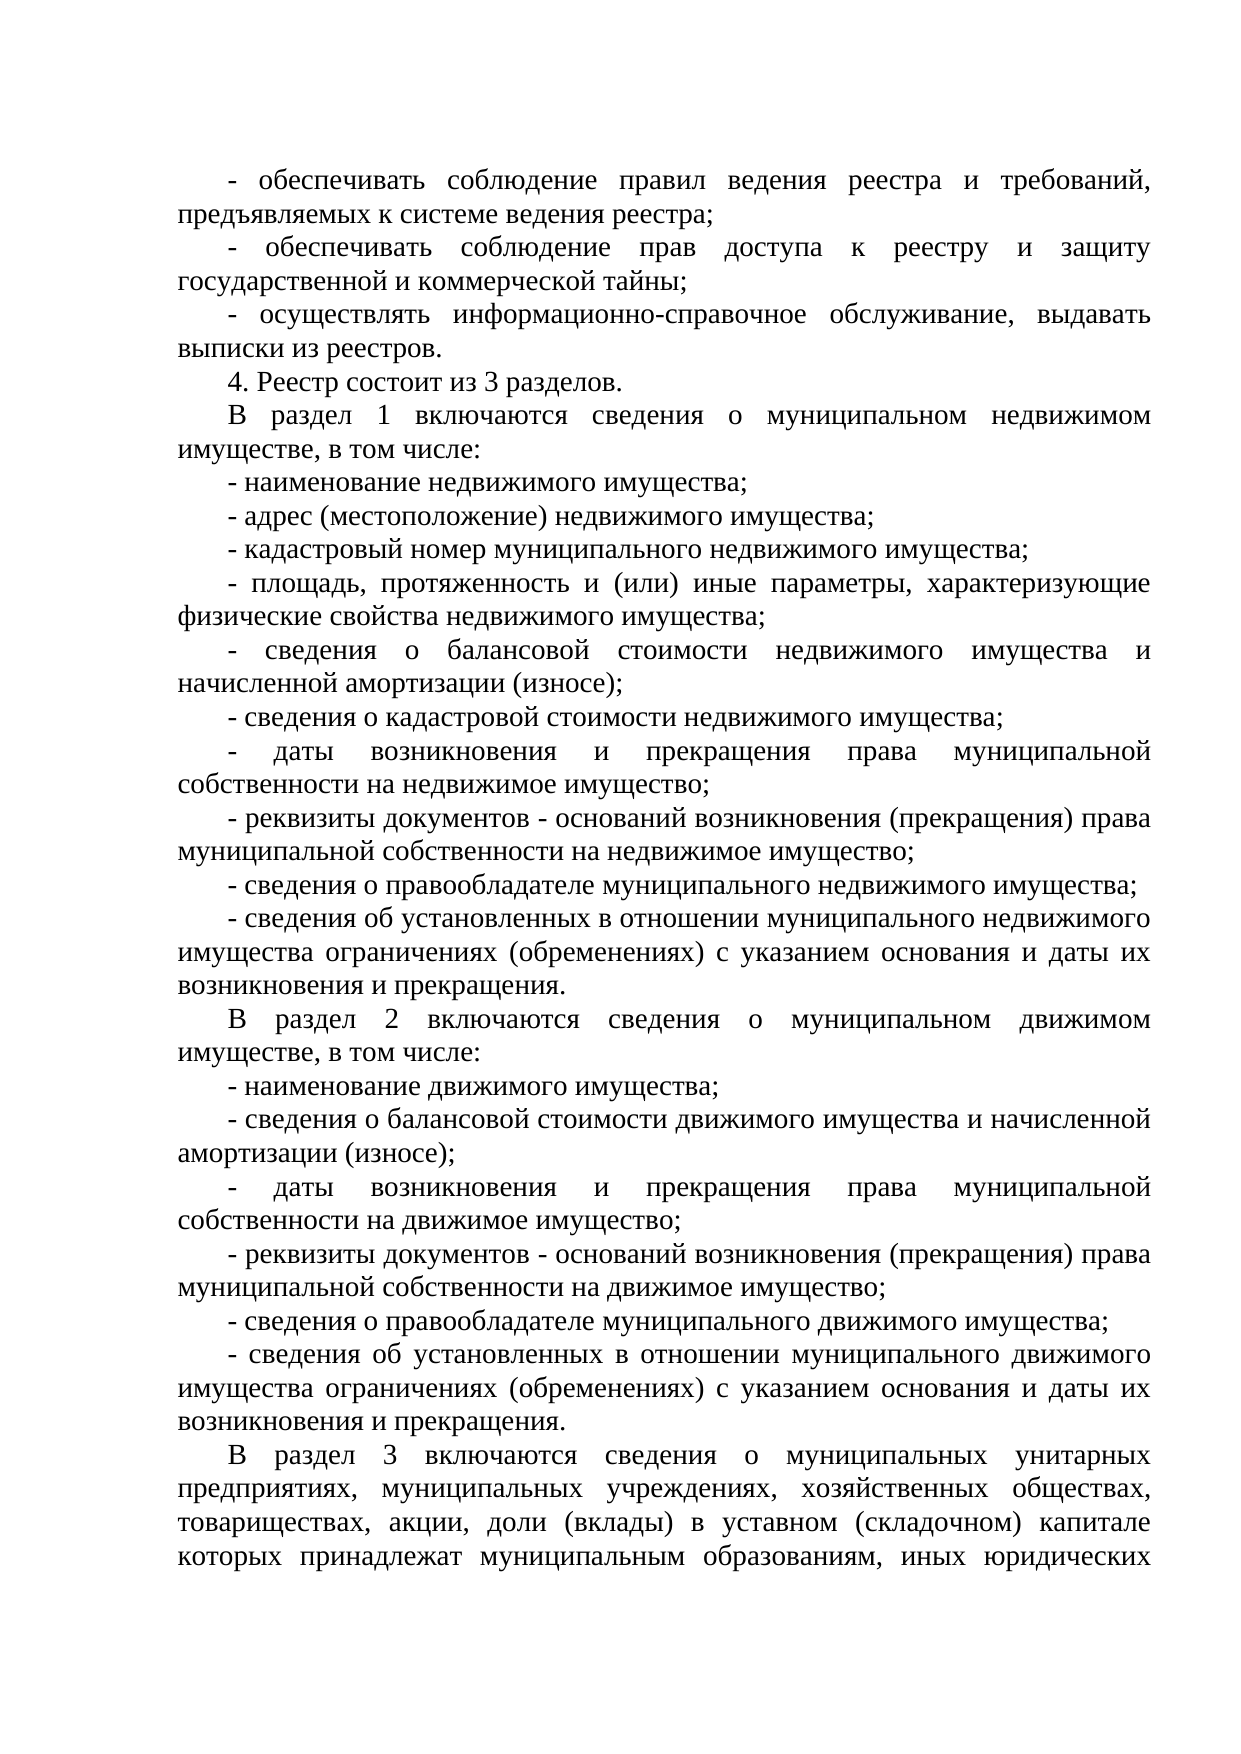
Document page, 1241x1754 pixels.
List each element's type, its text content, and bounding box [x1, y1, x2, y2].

text 4. Реестр состоит из 3 разделов. [177, 364, 1152, 397]
text - обеспечивать соблюдение прав доступа к реестру и защиту государственной и коммерческой тайны; [177, 229, 1152, 297]
text - даты возникновения и прекращения права муниципальной собственности на движимое имущество; [177, 1169, 1152, 1236]
text - сведения о правообладателе муниципального движимого имущества; [177, 1303, 1152, 1336]
text - площадь, протяженность и (или) иные параметры, характеризующие физические свойства недвижимого имущества; [177, 565, 1152, 632]
text - кадастровый номер муниципального недвижимого имущества; [177, 531, 1152, 565]
text В раздел 1 включаются сведения о муниципальном недвижимом имуществе, в том числе: [177, 397, 1152, 464]
text - реквизиты документов - оснований возникновения (прекращения) права муниципальной собственности на недвижимое имущество; [177, 800, 1152, 867]
text - наименование недвижимого имущества; [177, 464, 1152, 498]
text - адрес (местоположение) недвижимого имущества; [177, 498, 1152, 531]
text - реквизиты документов - оснований возникновения (прекращения) права муниципальной собственности на движимое имущество; [177, 1236, 1152, 1303]
text - сведения об установленных в отношении муниципального движимого имущества ограничениях (обременениях) с указанием основания и даты их возникновения и прекращения. [177, 1336, 1152, 1437]
text - обеспечивать соблюдение правил ведения реестра и требований, предъявляемых к системе ведения реестра; [177, 162, 1152, 229]
text - сведения об установленных в отношении муниципального недвижимого имущества ограничениях (обременениях) с указанием основания и даты их возникновения и прекращения. [177, 900, 1152, 1001]
text - осуществлять информационно-справочное обслуживание, выдавать выписки из реестров. [177, 297, 1152, 364]
text - сведения о правообладателе муниципального недвижимого имущества; [177, 867, 1152, 900]
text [177, 1437, 1152, 1571]
text - сведения о балансовой стоимости движимого имущества и начисленной амортизации (износе); [177, 1102, 1152, 1169]
text - сведения о кадастровой стоимости недвижимого имущества; [177, 699, 1152, 733]
text - наименование движимого имущества; [177, 1068, 1152, 1102]
text В раздел 2 включаются сведения о муниципальном движимом имуществе, в том числе: [177, 1001, 1152, 1068]
text - даты возникновения и прекращения права муниципальной собственности на недвижимое имущество; [177, 733, 1152, 800]
text - сведения о балансовой стоимости недвижимого имущества и начисленной амортизации (износе); [177, 632, 1152, 699]
